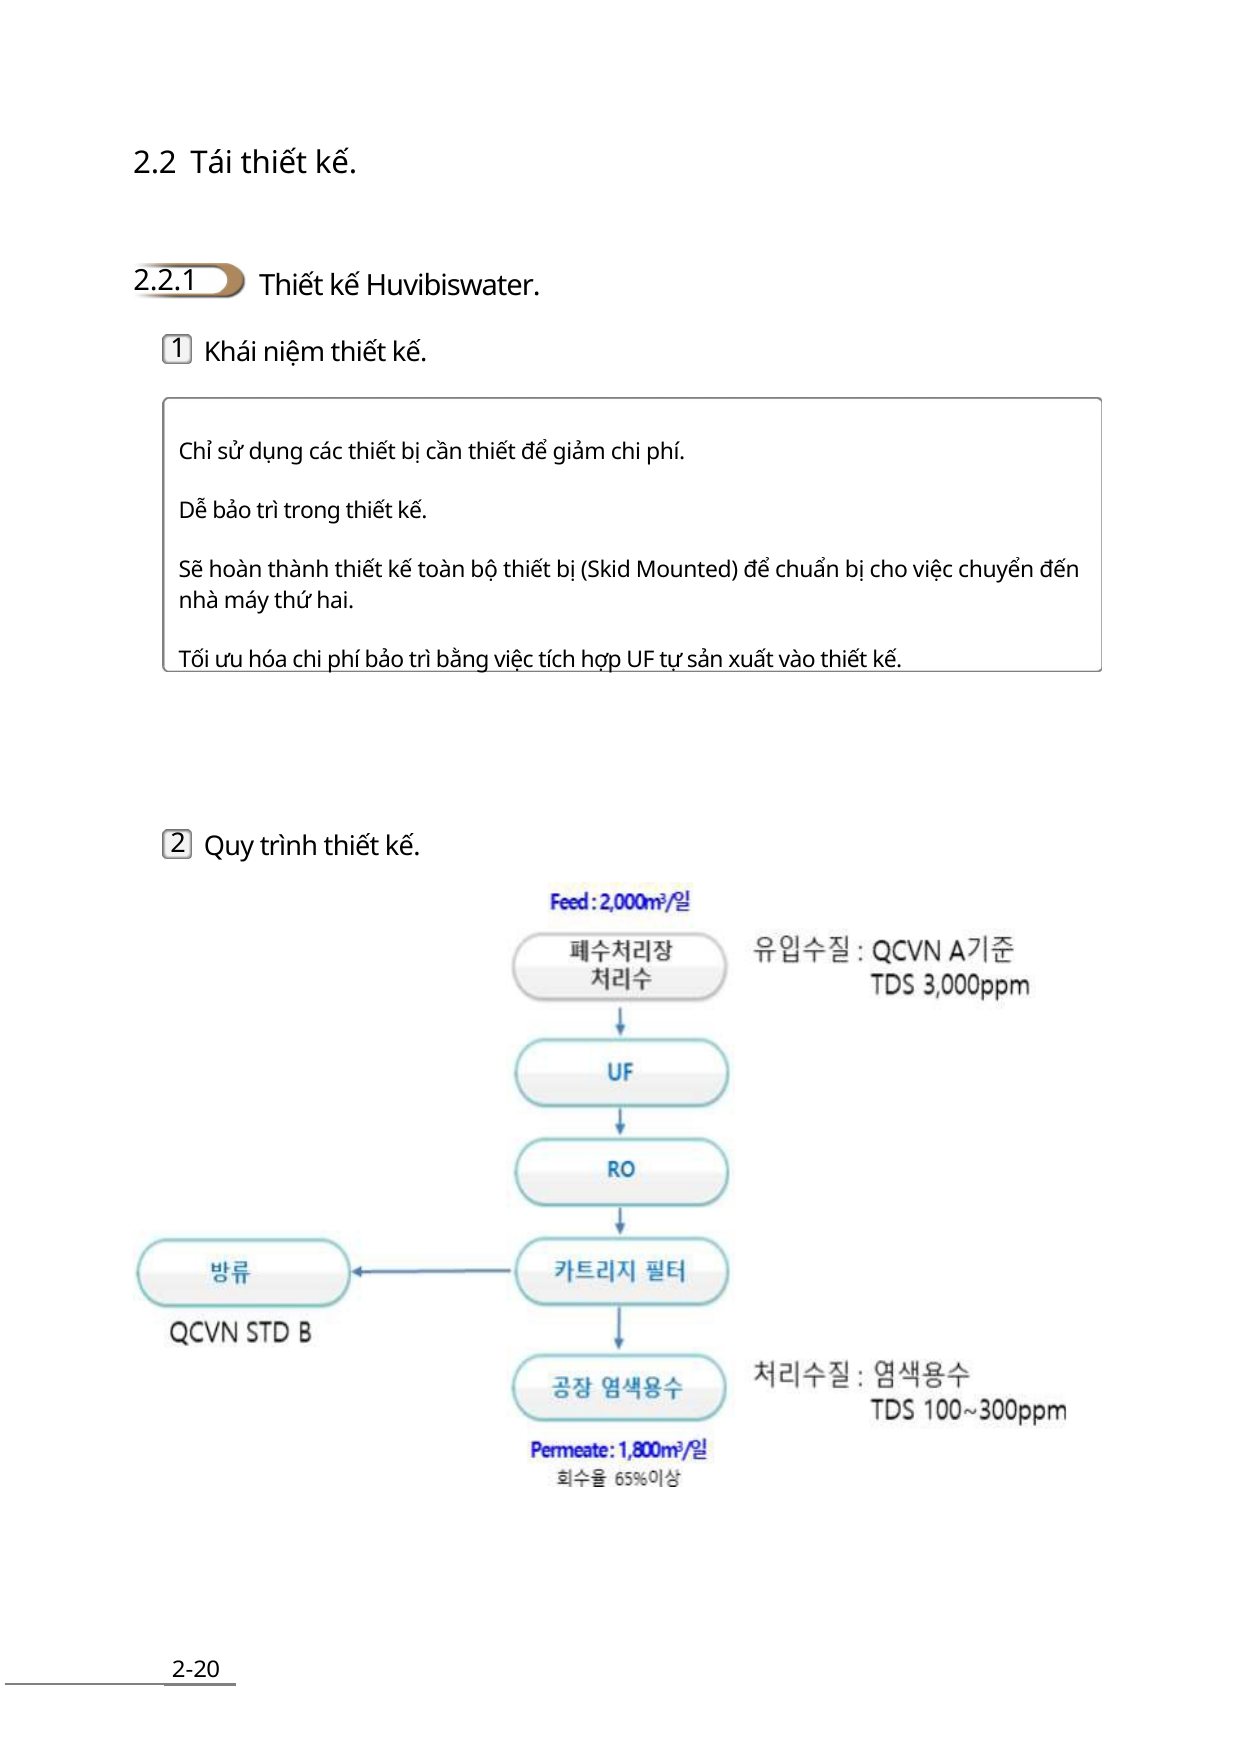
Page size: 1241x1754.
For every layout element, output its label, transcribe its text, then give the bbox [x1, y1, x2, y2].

picture [162, 334, 192, 364]
picture [478, 656, 485, 666]
picture [331, 656, 338, 666]
subtitle Tái thiết kế. [133, 141, 1148, 183]
picture [162, 397, 1102, 672]
picture [133, 263, 246, 299]
picture [133, 882, 1067, 1487]
subtitle Thiết kế Huvibiswater. [259, 264, 1148, 303]
picture [162, 829, 192, 859]
text Khái niệm thiết kế. [204, 332, 1148, 369]
picture [611, 656, 618, 666]
text Quy trình thiết kế. [204, 827, 1148, 864]
